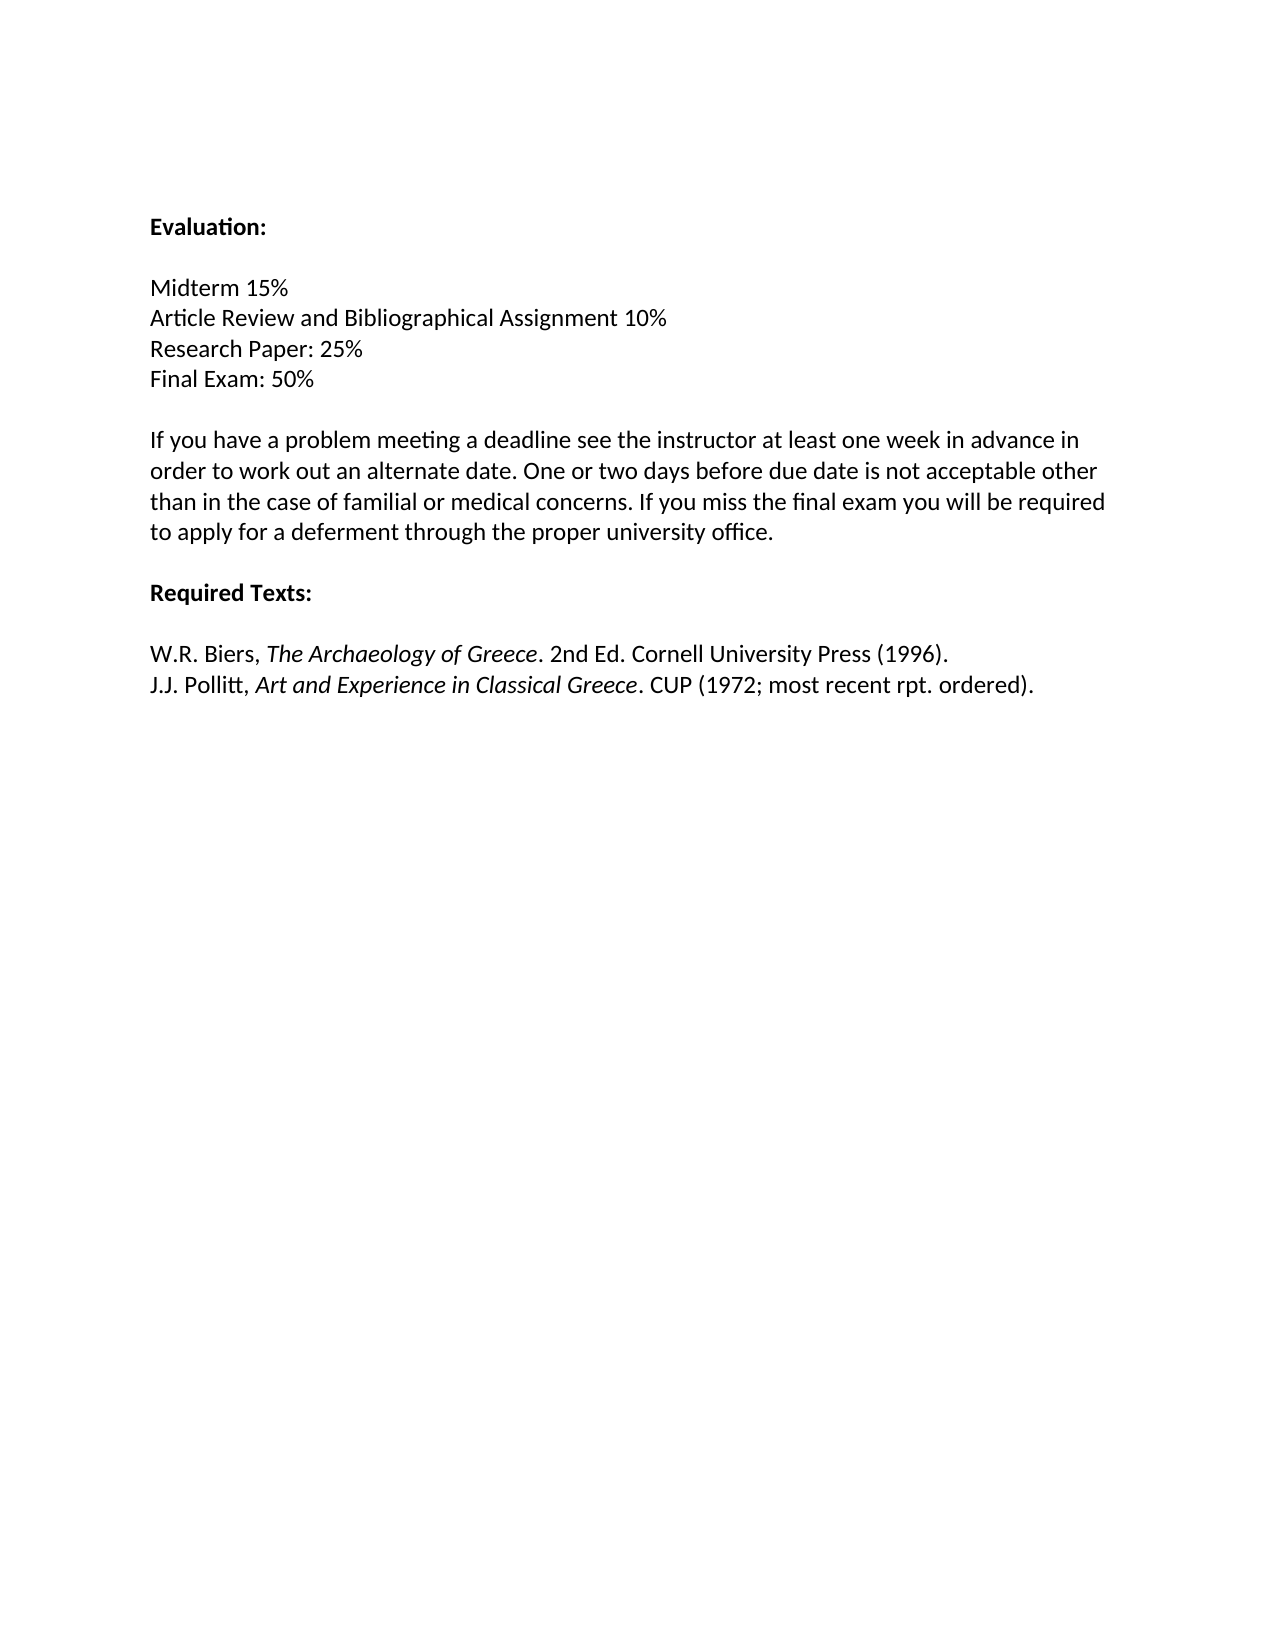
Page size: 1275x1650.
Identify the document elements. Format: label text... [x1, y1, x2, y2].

text Final Exam: 50% [150, 364, 1125, 394]
text J.J. Pollitt, Art and Experience in Classical Greece. CUP (1972; most recent rpt. ordered). [150, 669, 1125, 699]
text W.R. Biers, The Archaeology of Greece. 2nd Ed. Cornell University Press (1996). [150, 638, 1125, 669]
text If you have a problem meeting a deadline see the instructor at least one week in advance in order to work out an alternate date. One or two days before due date is not acceptable other than in the case of familial or medical concerns. If you miss the final exam you will be required to apply for a deferment through the proper university office. [150, 425, 1125, 547]
text Evaluation: [150, 211, 1125, 242]
text Midterm 15% [150, 272, 1125, 303]
text Required Texts: [150, 577, 1125, 608]
text Article Review and Bibliographical Assignment 10% [150, 303, 1125, 333]
text Research Paper: 25% [150, 333, 1125, 364]
